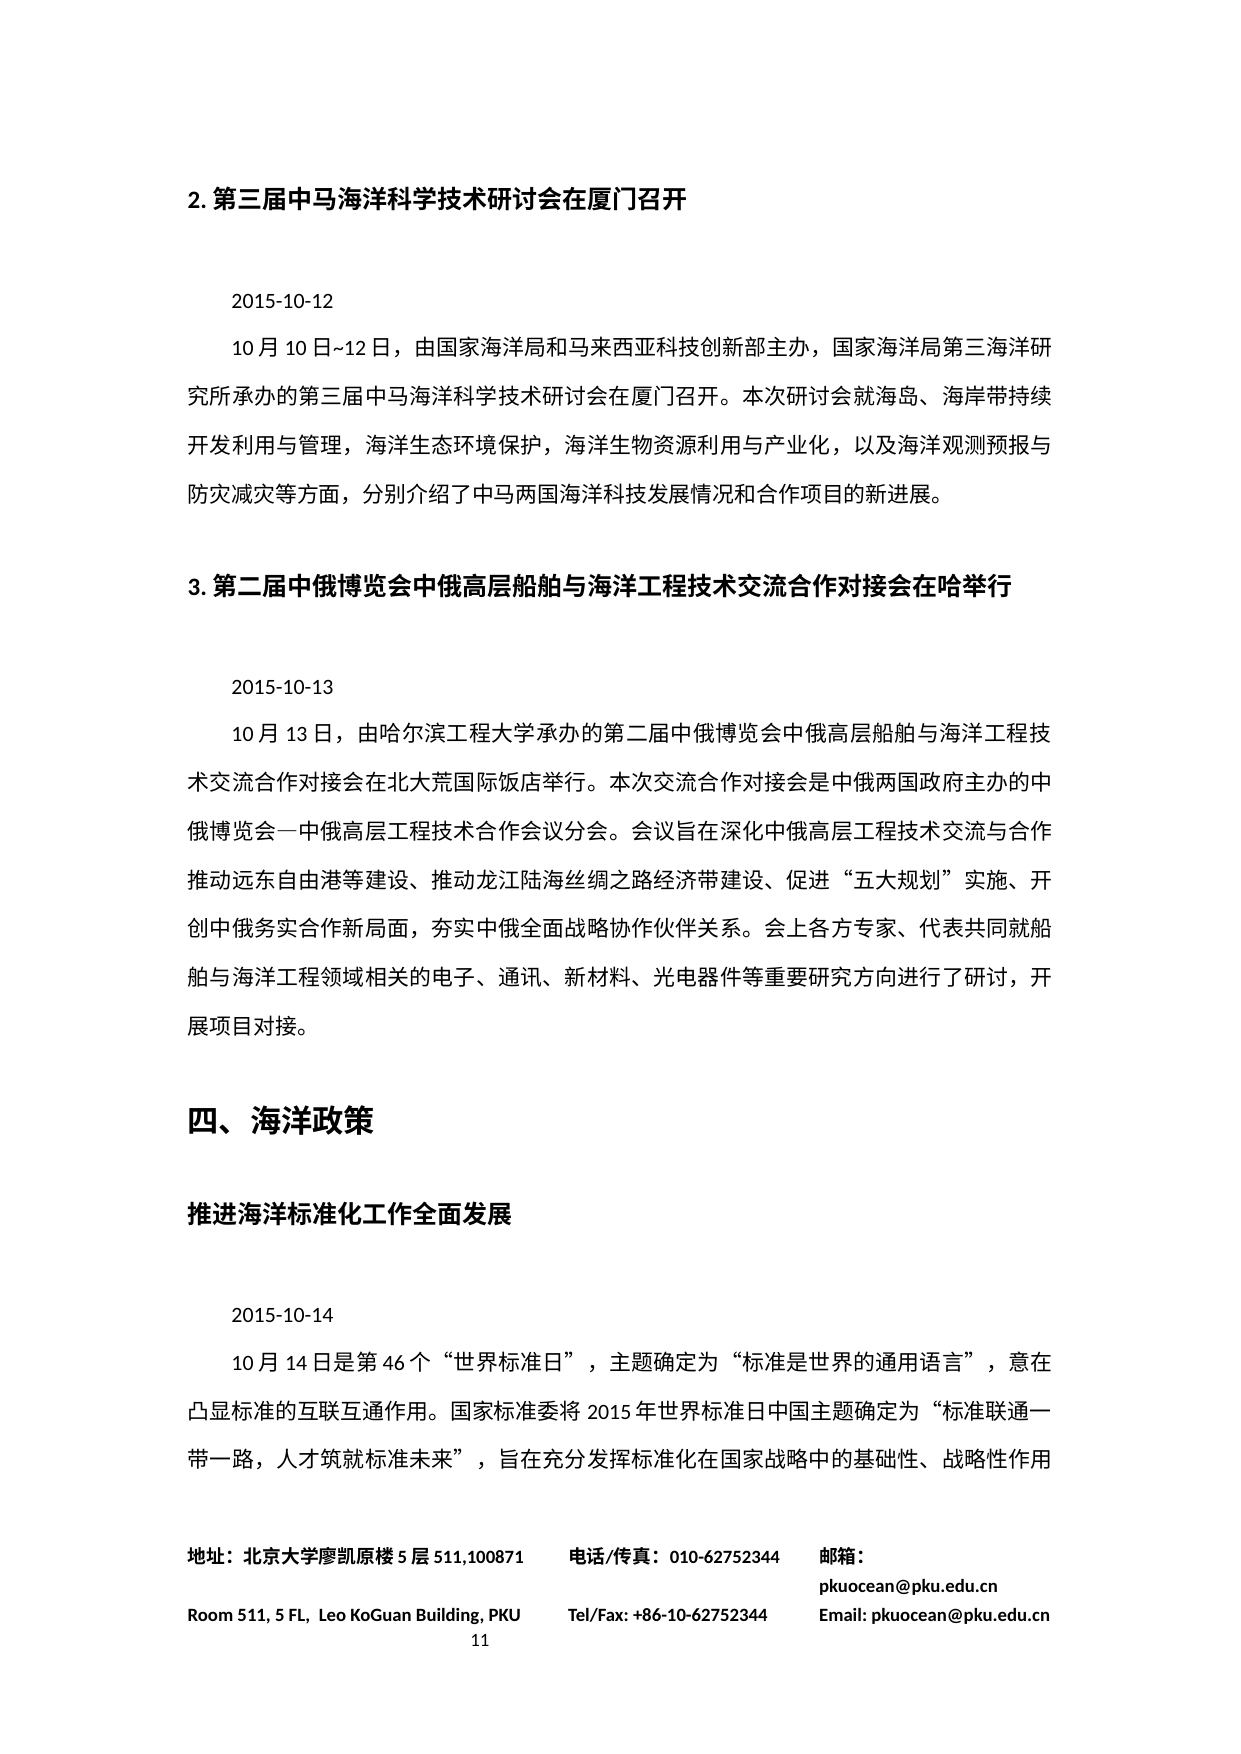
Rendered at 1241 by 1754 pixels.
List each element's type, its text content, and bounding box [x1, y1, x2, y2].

text 10月10日~12日，由国家海洋局和马来西亚科技创新部主办，国家海洋局第三海洋研究所承办的第三届中马海洋科学技术研讨会在厦门召开。本次研讨会就海岛、海岸带持续开发利用与管理，海洋生态环境保护，海洋生物资源利用与产业化，以及海洋观测预报与防灾减灾等方面，分别介绍了中马两国海洋科技发展情况和合作项目的新进展。 [187, 330, 1053, 509]
text 2015-10-12 [187, 284, 1053, 317]
text 10月13日，由哈尔滨工程大学承办的第二届中俄博览会中俄高层船舶与海洋工程技术交流合作对接会在北大荒国际饭店举行。本次交流合作对接会是中俄两国政府主办的中俄博览会—中俄高层工程技术合作会议分会。会议旨在深化中俄高层工程技术交流与合作，推动远东自由港等建设、推动龙江陆海丝绸之路经济带建设、促进“五大规划”实施、开创中俄务实合作新局面，夯实中俄全面战略协作伙伴关系。会上各方专家、代表共同就船舶与海洋工程领域相关的电子、通讯、新材料、光电器件等重要研究方向进行了研讨，开展项目对接。 [187, 716, 1053, 1041]
text 2015-10-14 [187, 1299, 1053, 1331]
subtitle 四、海洋政策 [187, 1086, 1053, 1151]
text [187, 1344, 1053, 1474]
subtitle 2. 第三届中马海洋科学技术研讨会在厦门召开 [187, 166, 1053, 231]
subtitle 推进海洋标准化工作全面发展 [187, 1180, 1053, 1245]
text 2015-10-13 [187, 670, 1053, 703]
subtitle 3. 第二届中俄博览会中俄高层船舶与海洋工程技术交流合作对接会在哈举行 [187, 552, 1053, 617]
